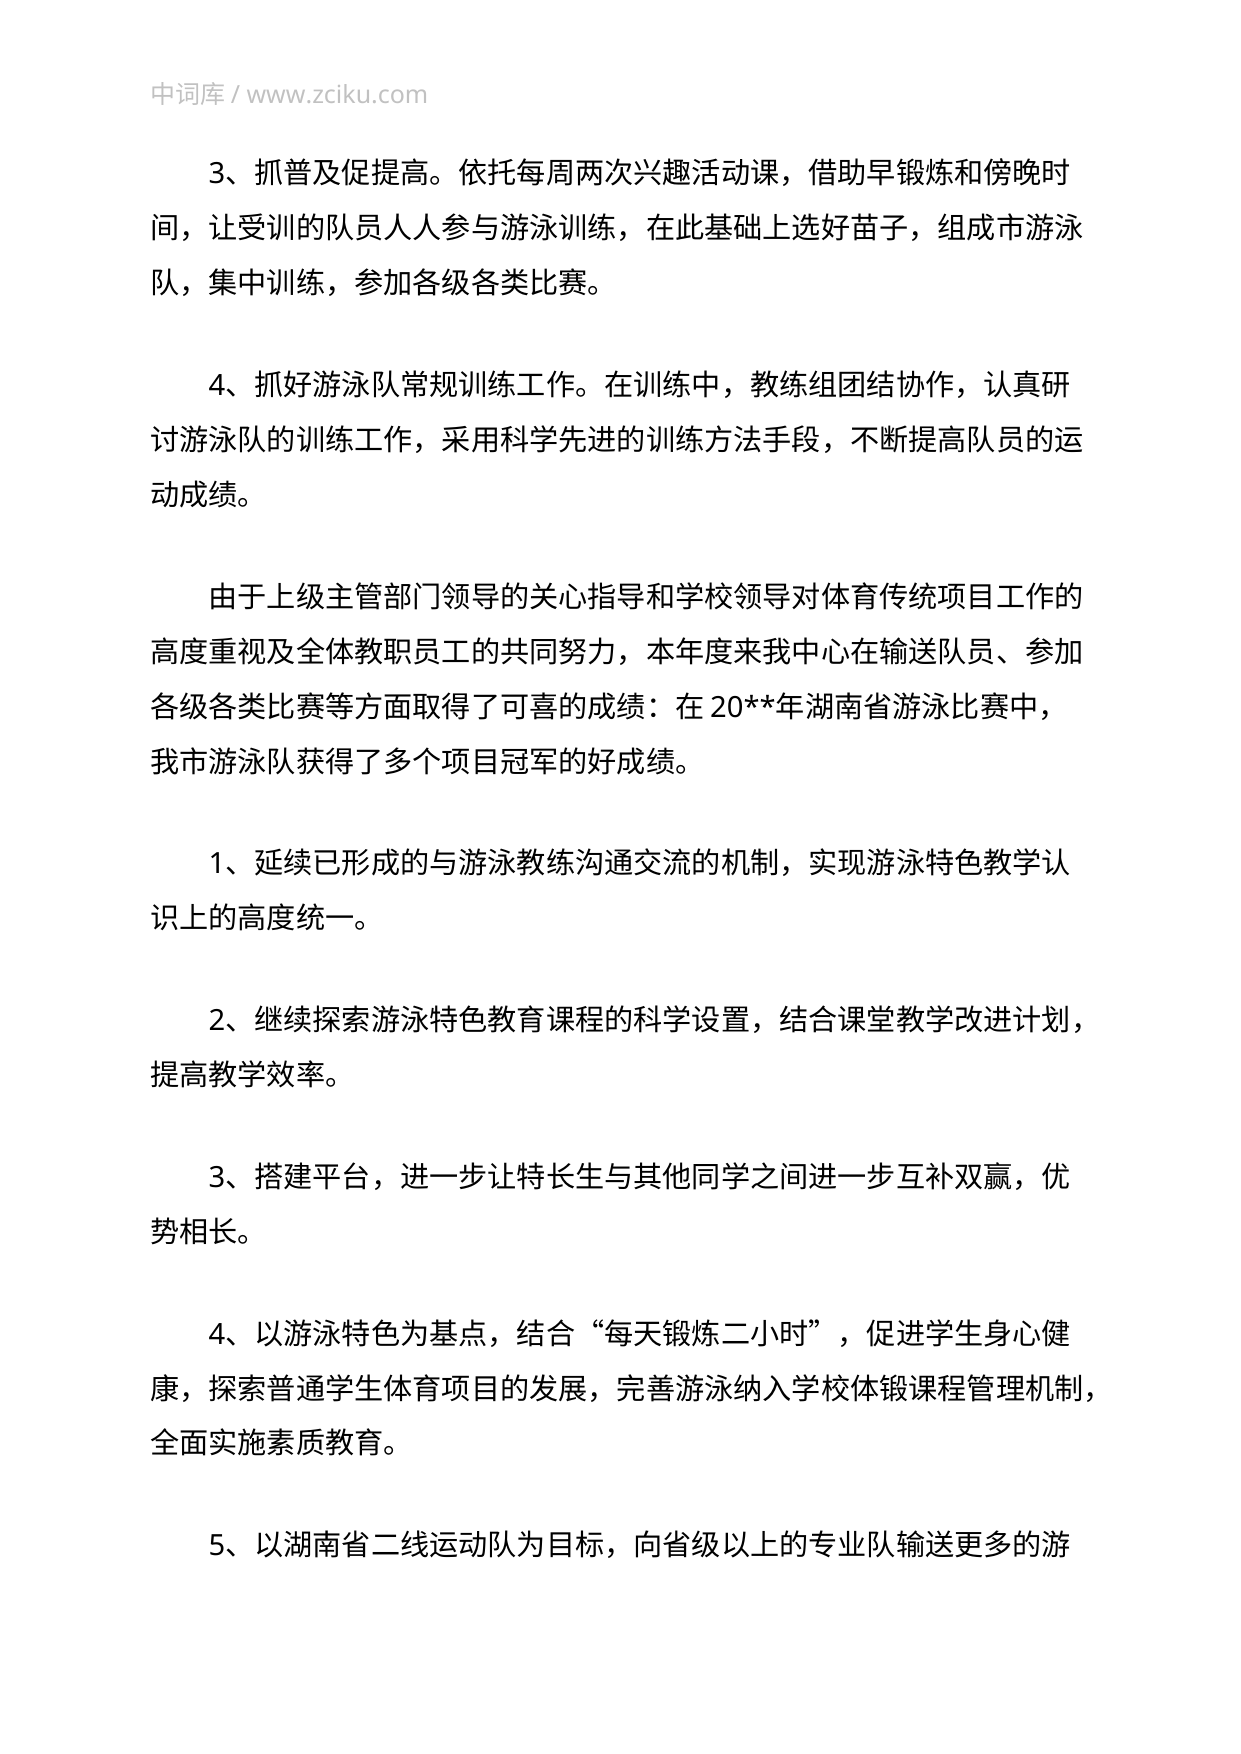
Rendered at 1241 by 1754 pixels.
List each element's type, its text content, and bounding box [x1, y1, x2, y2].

text 3、搭建平台，进一步让特长生与其他同学之间进一步互补双赢，优势相长。 [150, 1153, 1090, 1251]
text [150, 1522, 1090, 1564]
text 4、以游泳特色为基点，结合“每天锻炼二小时”，促进学生身心健康，探索普通学生体育项目的发展，完善游泳纳入学校体锻课程管理机制，全面实施素质教育。 [150, 1310, 1090, 1462]
text 4、抓好游泳队常规训练工作。在训练中，教练组团结协作，认真研讨游泳队的训练工作，采用科学先进的训练方法手段，不断提高队员的运动成绩。 [150, 362, 1090, 514]
text 3、抓普及促提高。依托每周两次兴趣活动课，借助早锻炼和傍晚时间，让受训的队员人人参与游泳训练，在此基础上选好苗子，组成市游泳队，集中训练，参加各级各类比赛。 [150, 150, 1090, 302]
text 1、延续已形成的与游泳教练沟通交流的机制，实现游泳特色教学认识上的高度统一。 [150, 840, 1090, 937]
text 2、继续探索游泳特色教育课程的科学设置，结合课堂教学改进计划，提高教学效率。 [150, 997, 1090, 1094]
text 由于上级主管部门领导的关心指导和学校领导对体育传统项目工作的高度重视及全体教职员工的共同努力，本年度来我中心在输送队员、参加各级各类比赛等方面取得了可喜的成绩：在20**年湖南省游泳比赛中，我市游泳队获得了多个项目冠军的好成绩。 [150, 573, 1090, 780]
